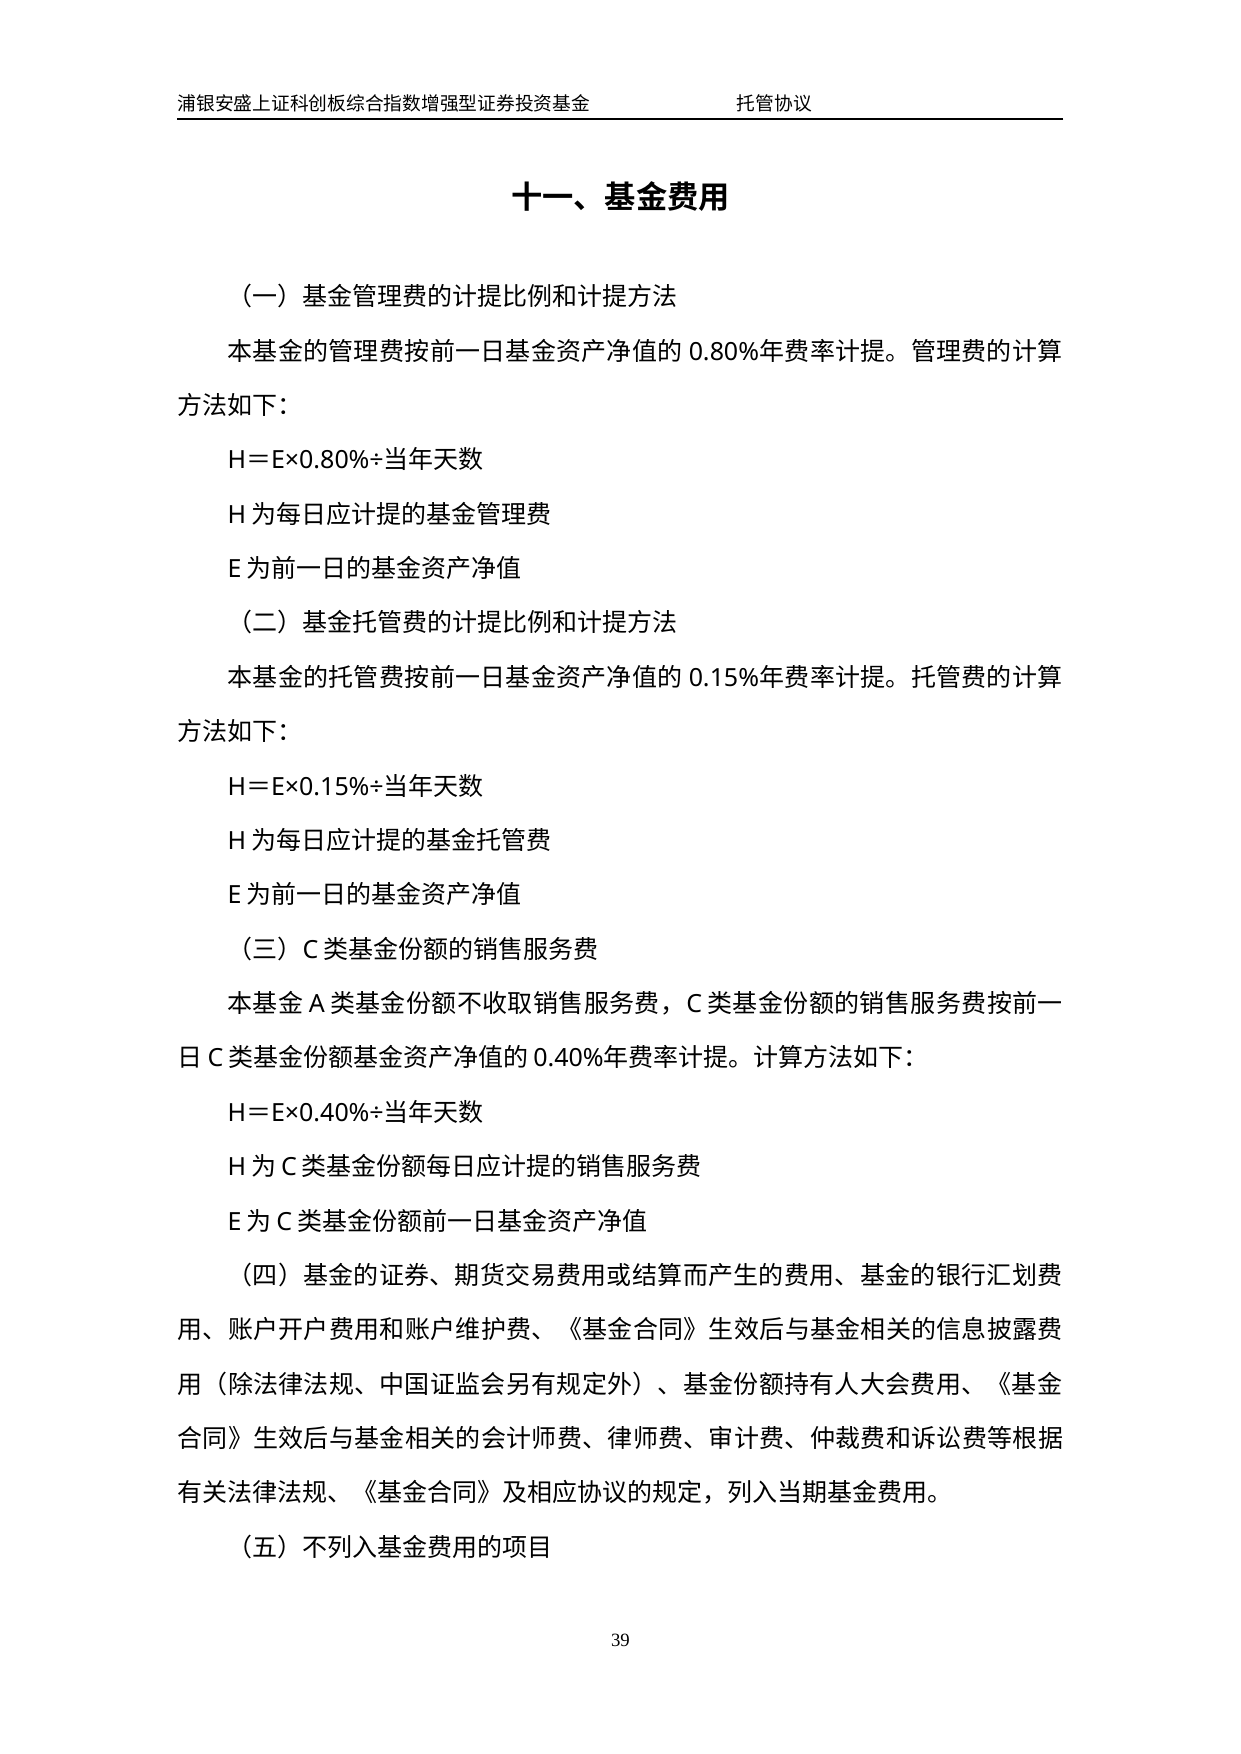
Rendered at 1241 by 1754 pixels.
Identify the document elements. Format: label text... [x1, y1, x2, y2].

text （三）C类基金份额的销售服务费 [177, 929, 1063, 965]
text H为每日应计提的基金托管费 [177, 820, 1063, 857]
text H＝E×0.40%÷当年天数 [177, 1092, 1063, 1128]
subtitle 十一、基金费用 [177, 162, 1063, 227]
text H＝E×0.15%÷当年天数 [177, 766, 1063, 802]
text （二）基金托管费的计提比例和计提方法 [177, 603, 1063, 639]
text E为C类基金份额前一日基金资产净值 [177, 1201, 1063, 1237]
text E为前一日的基金资产净值 [177, 548, 1063, 585]
text 本基金的托管费按前一日基金资产净值的0.15%年费率计提。托管费的计算方法如下： [177, 657, 1063, 748]
text H为每日应计提的基金管理费 [177, 494, 1063, 530]
text 本基金的管理费按前一日基金资产净值的0.80%年费率计提。管理费的计算方法如下： [177, 331, 1063, 422]
text （五）不列入基金费用的项目 [177, 1527, 1063, 1563]
text H为C类基金份额每日应计提的销售服务费 [177, 1147, 1063, 1183]
text H＝E×0.80%÷当年天数 [177, 440, 1063, 476]
text E为前一日的基金资产净值 [177, 875, 1063, 911]
text （四）基金的证券、期货交易费用或结算而产生的费用、基金的银行汇划费用、账户开户费用和账户维护费、《基金合同》生效后与基金相关的信息披露费用（除法律法规、中国证监会另有规定外）、基金份额持有人大会费用、《基金合同》生效后与基金相关的会计师费、律师费、审计费、仲裁费和诉讼费等根据有关法律法规、《基金合同》及相应协议的规定，列入当期基金费用。 [177, 1255, 1063, 1509]
text 本基金A类基金份额不收取销售服务费，C类基金份额的销售服务费按前一日C类基金份额基金资产净值的0.40%年费率计提。计算方法如下： [177, 983, 1063, 1074]
text （一）基金管理费的计提比例和计提方法 [177, 277, 1063, 313]
